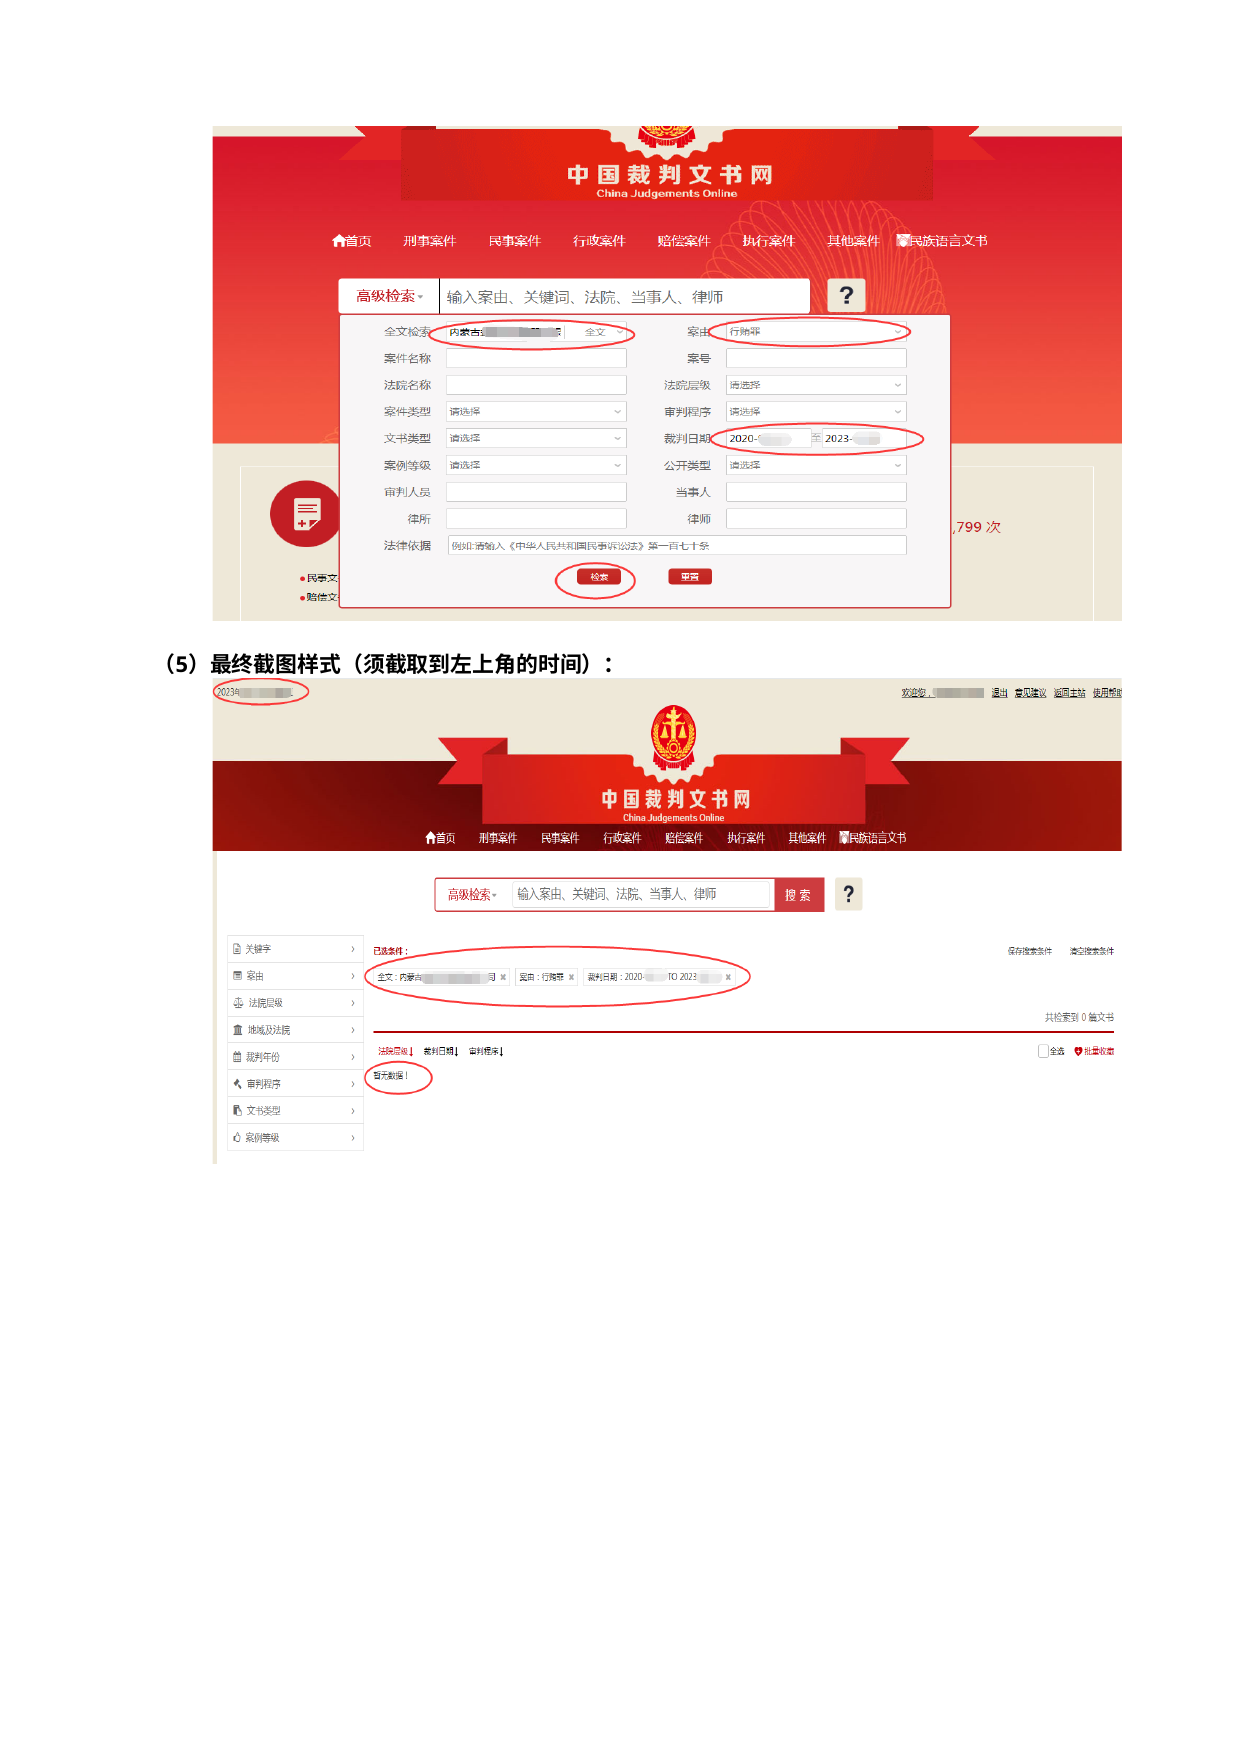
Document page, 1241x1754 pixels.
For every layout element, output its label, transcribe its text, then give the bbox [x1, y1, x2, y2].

picture [212, 126, 1122, 621]
picture [212, 678, 1122, 1164]
